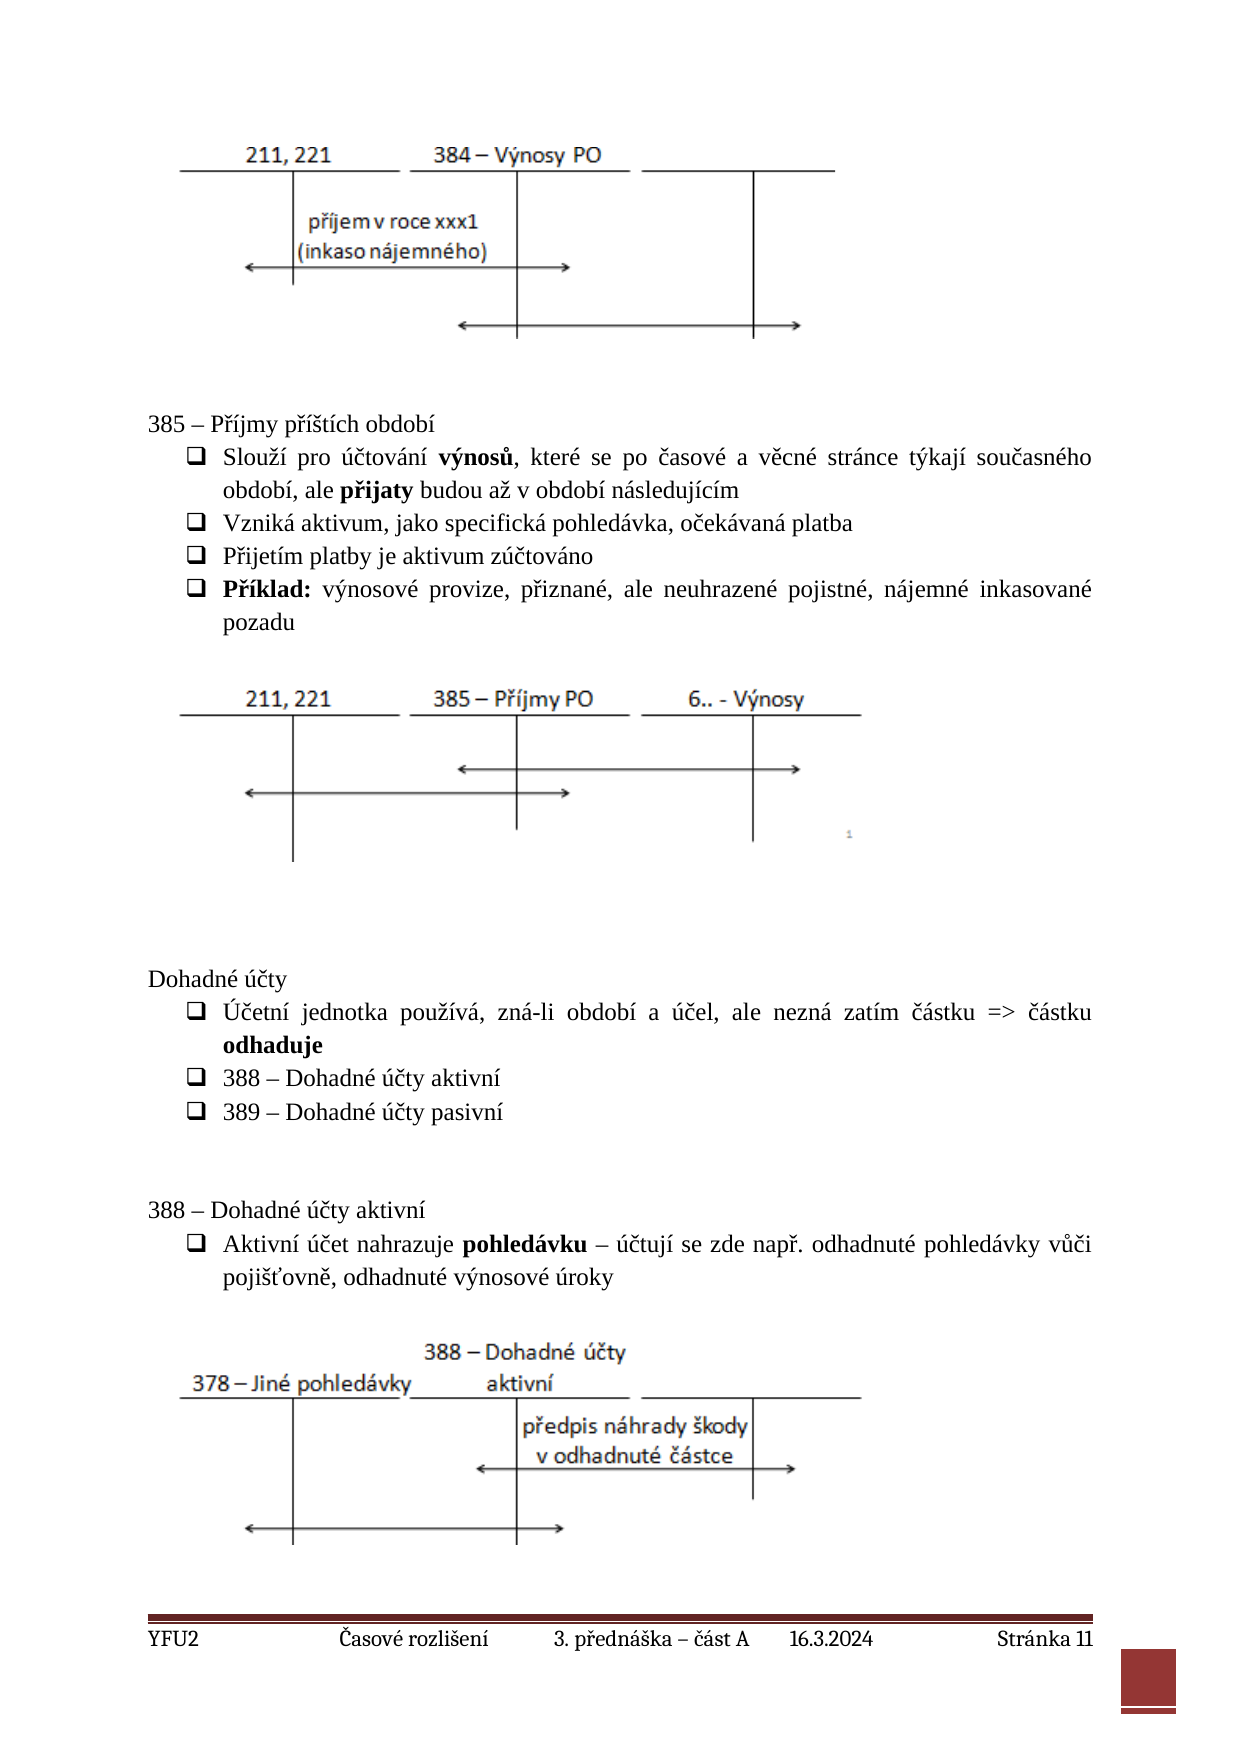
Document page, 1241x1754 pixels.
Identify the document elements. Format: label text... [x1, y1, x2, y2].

text 385 – Příjmy příštích období [148, 409, 1093, 438]
list Aktivní účet nahrazuje pohledávku – účtují se zde např. odhadnuté pohledávky vůči pojišťovně, odhadnuté výnosové úroky [185, 1229, 1093, 1290]
text 388 – Dohadné účty aktivní [148, 1196, 1093, 1224]
list Přijetím platby je aktivum zúčtováno [185, 541, 1093, 570]
picture [147, 673, 898, 862]
list Slouží pro účtování výnosů, které se po časové a věcné stránce týkají současného období, ale přijaty budou až v období následujícím [185, 442, 1093, 504]
list Účetní jednotka používá, zná-li období a účel, ale nezná zatím částku => částku odhaduje [185, 997, 1093, 1059]
picture [147, 147, 836, 339]
picture [147, 1327, 898, 1545]
text Dohadné účty [148, 964, 1093, 993]
list 389 – Dohadné účty pasivní [185, 1097, 1093, 1125]
list Příklad: výnosové provize, přiznané, ale neuhrazené pojistné, nájemné inkasované pozadu [185, 574, 1093, 636]
list 388 – Dohadné účty aktivní [185, 1063, 1093, 1092]
list Vzniká aktivum, jako specifická pohledávka, očekávaná platba [185, 508, 1093, 537]
